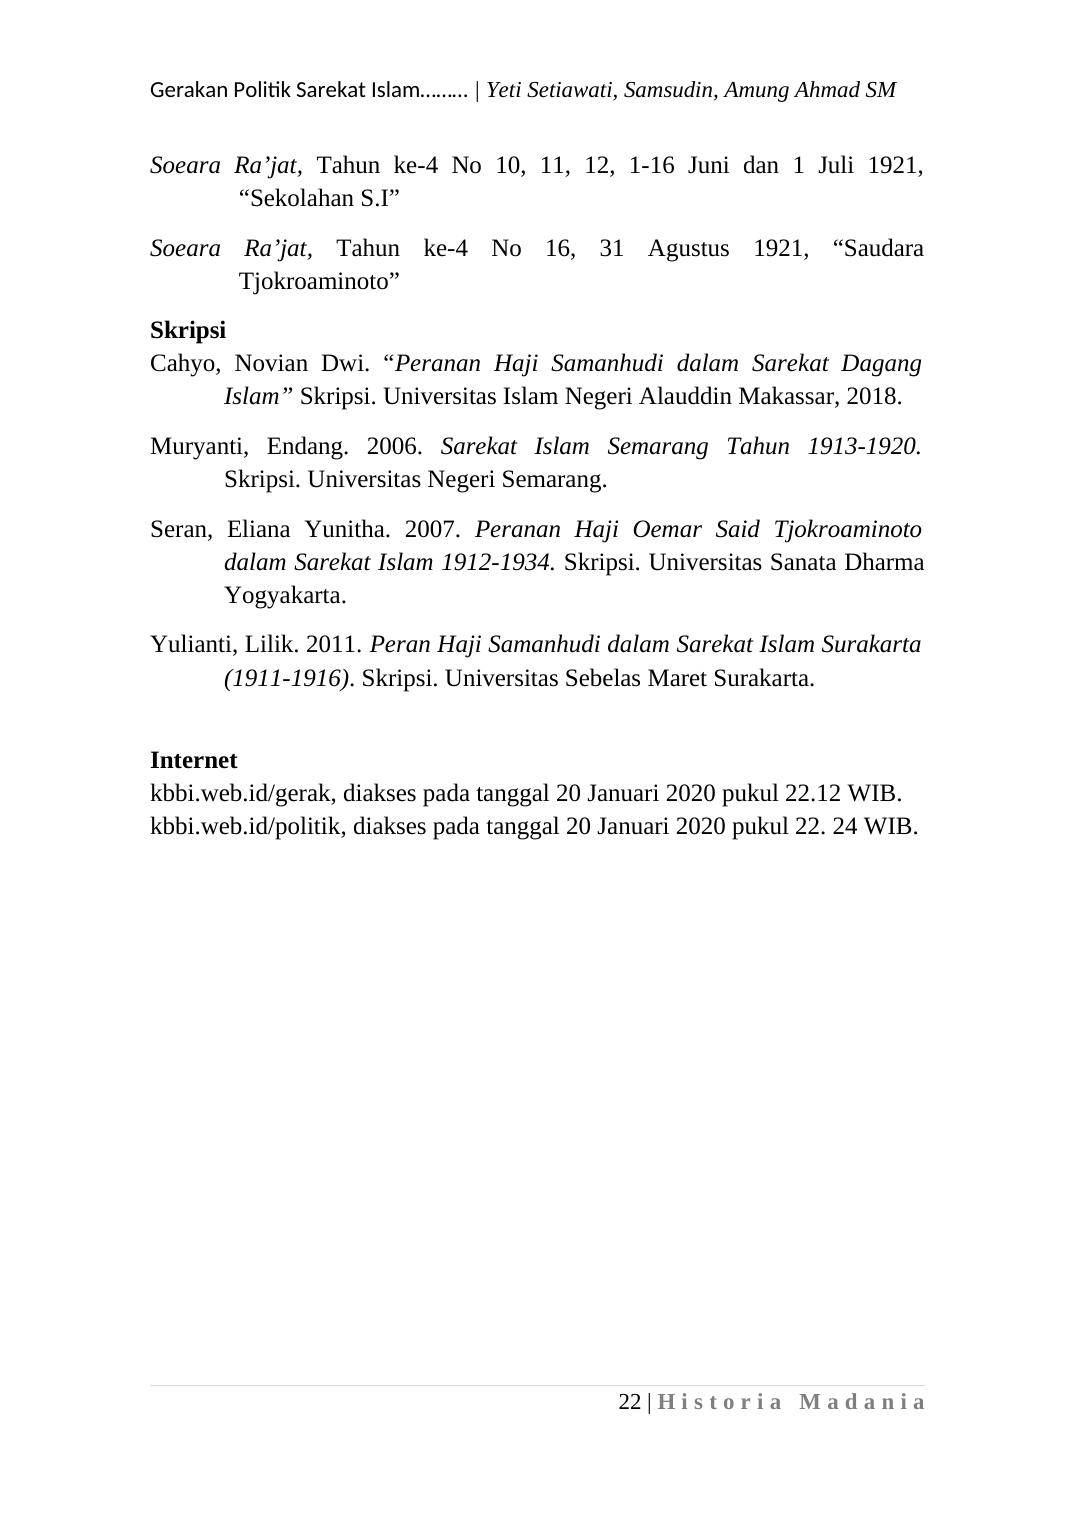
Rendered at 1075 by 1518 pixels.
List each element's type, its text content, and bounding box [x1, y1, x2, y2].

text Soeara Ra’jat, Tahun ke-4 No 10, 11, 12, 1-16 Juni dan 1 Juli 1921, “Sekolahan S.I” [150, 150, 925, 212]
text kbbi.web.id/politik, diakses pada tanggal 20 Januari 2020 pukul 22. 24 WIB. [150, 811, 925, 840]
text Yulianti, Lilik. 2011. Peran Haji Samanhudi dalam Sarekat Islam Surakarta (1911-1916). Skripsi. Universitas Sebelas Maret Surakarta. [150, 629, 925, 691]
text Cahyo, Novian Dwi. “Peranan Haji Samanhudi dalam Sarekat Dagang Islam” Skripsi. Universitas Islam Negeri Alauddin Makassar, 2018. [150, 348, 925, 410]
text Internet [150, 745, 925, 774]
text Soeara Ra’jat, Tahun ke-4 No 16, 31 Agustus 1921, “Saudara Tjokroaminoto” [150, 233, 925, 294]
text Skripsi [150, 315, 925, 344]
text kbbi.web.id/gerak, diakses pada tanggal 20 Januari 2020 pukul 22.12 WIB. [150, 778, 925, 807]
text Muryanti, Endang. 2006. Sarekat Islam Semarang Tahun 1913-1920. Skripsi. Universitas Negeri Semarang. [150, 431, 925, 493]
text Seran, Eliana Yunitha. 2007. Peranan Haji Oemar Said Tjokroaminoto dalam Sarekat Islam 1912-1934. Skripsi. Universitas Sanata Dharma Yogyakarta. [150, 514, 925, 609]
